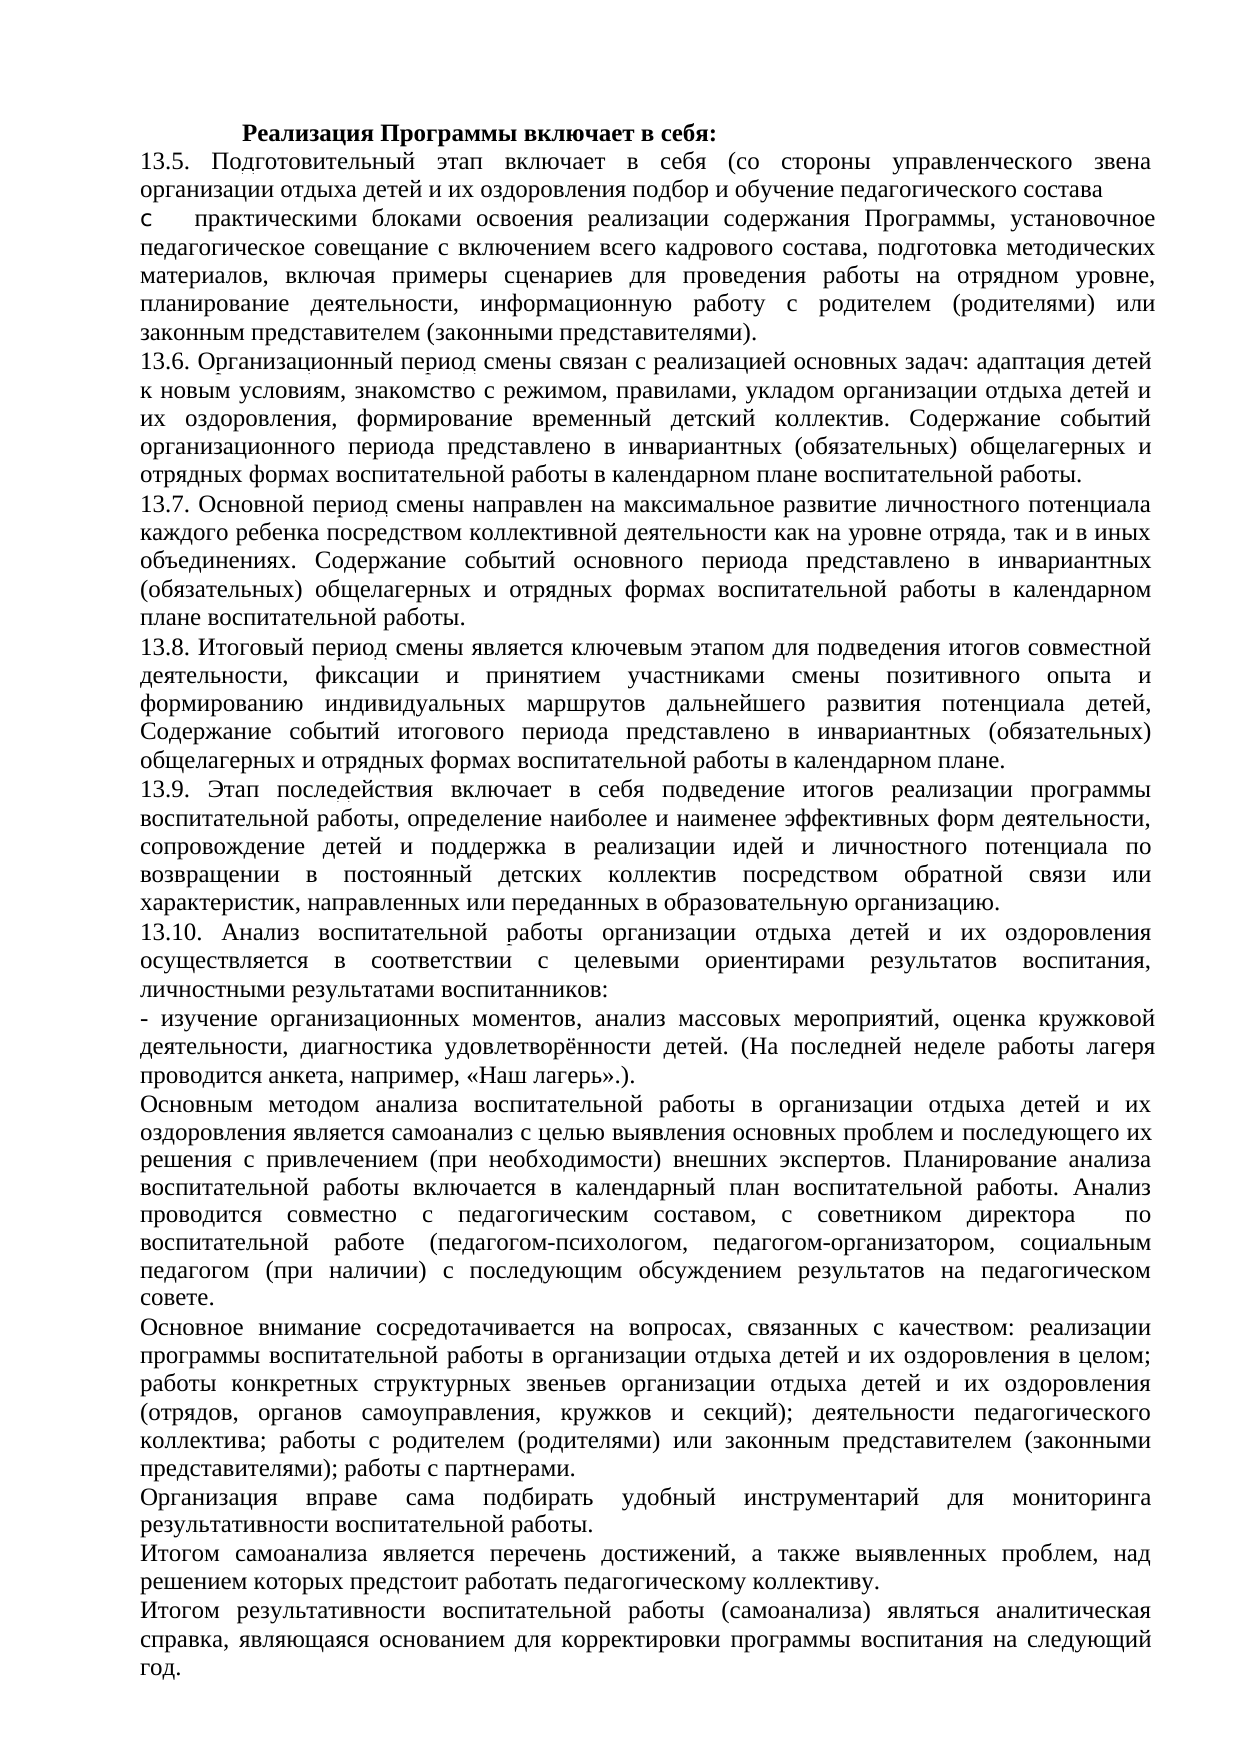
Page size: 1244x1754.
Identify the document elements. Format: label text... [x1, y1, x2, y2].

text 13.10. Анализ воспитательной работы организации отдыха детей и их оздоровления осуществляется в соответствии с целевыми ориентирами результатов воспитания, личностными результатами воспитанников: [140, 918, 1152, 1003]
text Итогом результативности воспитательной работы (самоанализа) являться аналитическая справка, являющаяся основанием для корректировки программы воспитания на следующий год. [140, 1596, 1152, 1681]
list практическими блоками освоения реализации содержания Программы, установочное педагогическое совещание с включением всего кадрового состава, подготовка методических материалов, включая примеры сценариев для проведения работы на отрядном уровне, планирование деятельности, информационную работу с родителем (родителями) или законным представителем (законными представителями). [140, 204, 1156, 345]
text 13.8. Итоговый период смены является ключевым этапом для подведения итогов совместной деятельности, фиксации и принятием участниками смены позитивного опыта и формированию индивидуальных маршрутов дальнейшего развития потенциала детей, Содержание событий итогового периода представлено в инвариантных (обязательных) общелагерных и отрядных формах воспитательной работы в календарном плане. [140, 632, 1152, 773]
text - изучение организационных моментов, анализ массовых мероприятий, оценка кружковой деятельности, диагностика удовлетворённости детей. (На последней неделе работы лагеря проводится анкета, например, «Наш лагерь».). [140, 1003, 1156, 1089]
text 13.5. Подготовительный этап включает в себя (со стороны управленческого звена организации отдыха детей и их оздоровления подбор и обучение педагогического состава [140, 148, 1152, 203]
text Организация вправе сама подбирать удобный инструментарий для мониторинга результативности воспитательной работы. [140, 1483, 1152, 1538]
text Итогом самоанализа является перечень достижений, а также выявленных проблем, над решением которых предстоит работать педагогическому коллективу. [140, 1540, 1152, 1595]
text Основным методом анализа воспитательной работы в организации отдыха детей и их оздоровления является самоанализ с целью выявления основных проблем и последующего их решения с привлечением (при необходимости) внешних экспертов. Планирование анализа воспитательной работы включается в календарный план воспитательной работы. Анализ проводится совместно с педагогическим составом, с советником директора по воспитательной работе (педагогом-психологом, педагогом-организатором, социальным педагогом (при наличии) с последующим обсуждением результатов на педагогическом совете. [140, 1090, 1152, 1311]
text Реализация Программы включает в себя: [242, 118, 1156, 147]
text 13.7. Основной период смены направлен на максимальное развитие личностного потенциала каждого ребенка посредством коллективной деятельности как на уровне отряда, так и в иных объединениях. Содержание событий основного периода представлено в инвариантных (обязательных) общелагерных и отрядных формах воспитательной работы в календарном плане воспитательной работы. [140, 489, 1152, 631]
text 13.6. Организационный период смены связан с реализацией основных задач: адаптация детей к новым условиям, знакомство с режимом, правилами, укладом организации отдыха детей и их оздоровления, формирование временный детский коллектив. Содержание событий организационного периода представлено в инвариантных (обязательных) общелагерных и отрядных формах воспитательной работы в календарном плане воспитательной работы. [140, 347, 1152, 488]
text Основное внимание сосредотачивается на вопросах, связанных с качеством: реализации программы воспитательной работы в организации отдыха детей и их оздоровления в целом; работы конкретных структурных звеньев организации отдыха детей и их оздоровления (отрядов, органов самоуправления, кружков и секций); деятельности педагогического коллектива; работы с родителем (родителями) или законным представителем (законными представителями); работы с партнерами. [140, 1312, 1152, 1482]
text 13.9. Этап последействия включает в себя подведение итогов реализации программы воспитательной работы, определение наиболее и наименее эффективных форм деятельности, сопровождение детей и поддержка в реализации идей и личностного потенциала по возвращении в постоянный детских коллектив посредством обратной связи или характеристик, направленных или переданных в образовательную организацию. [140, 775, 1152, 916]
